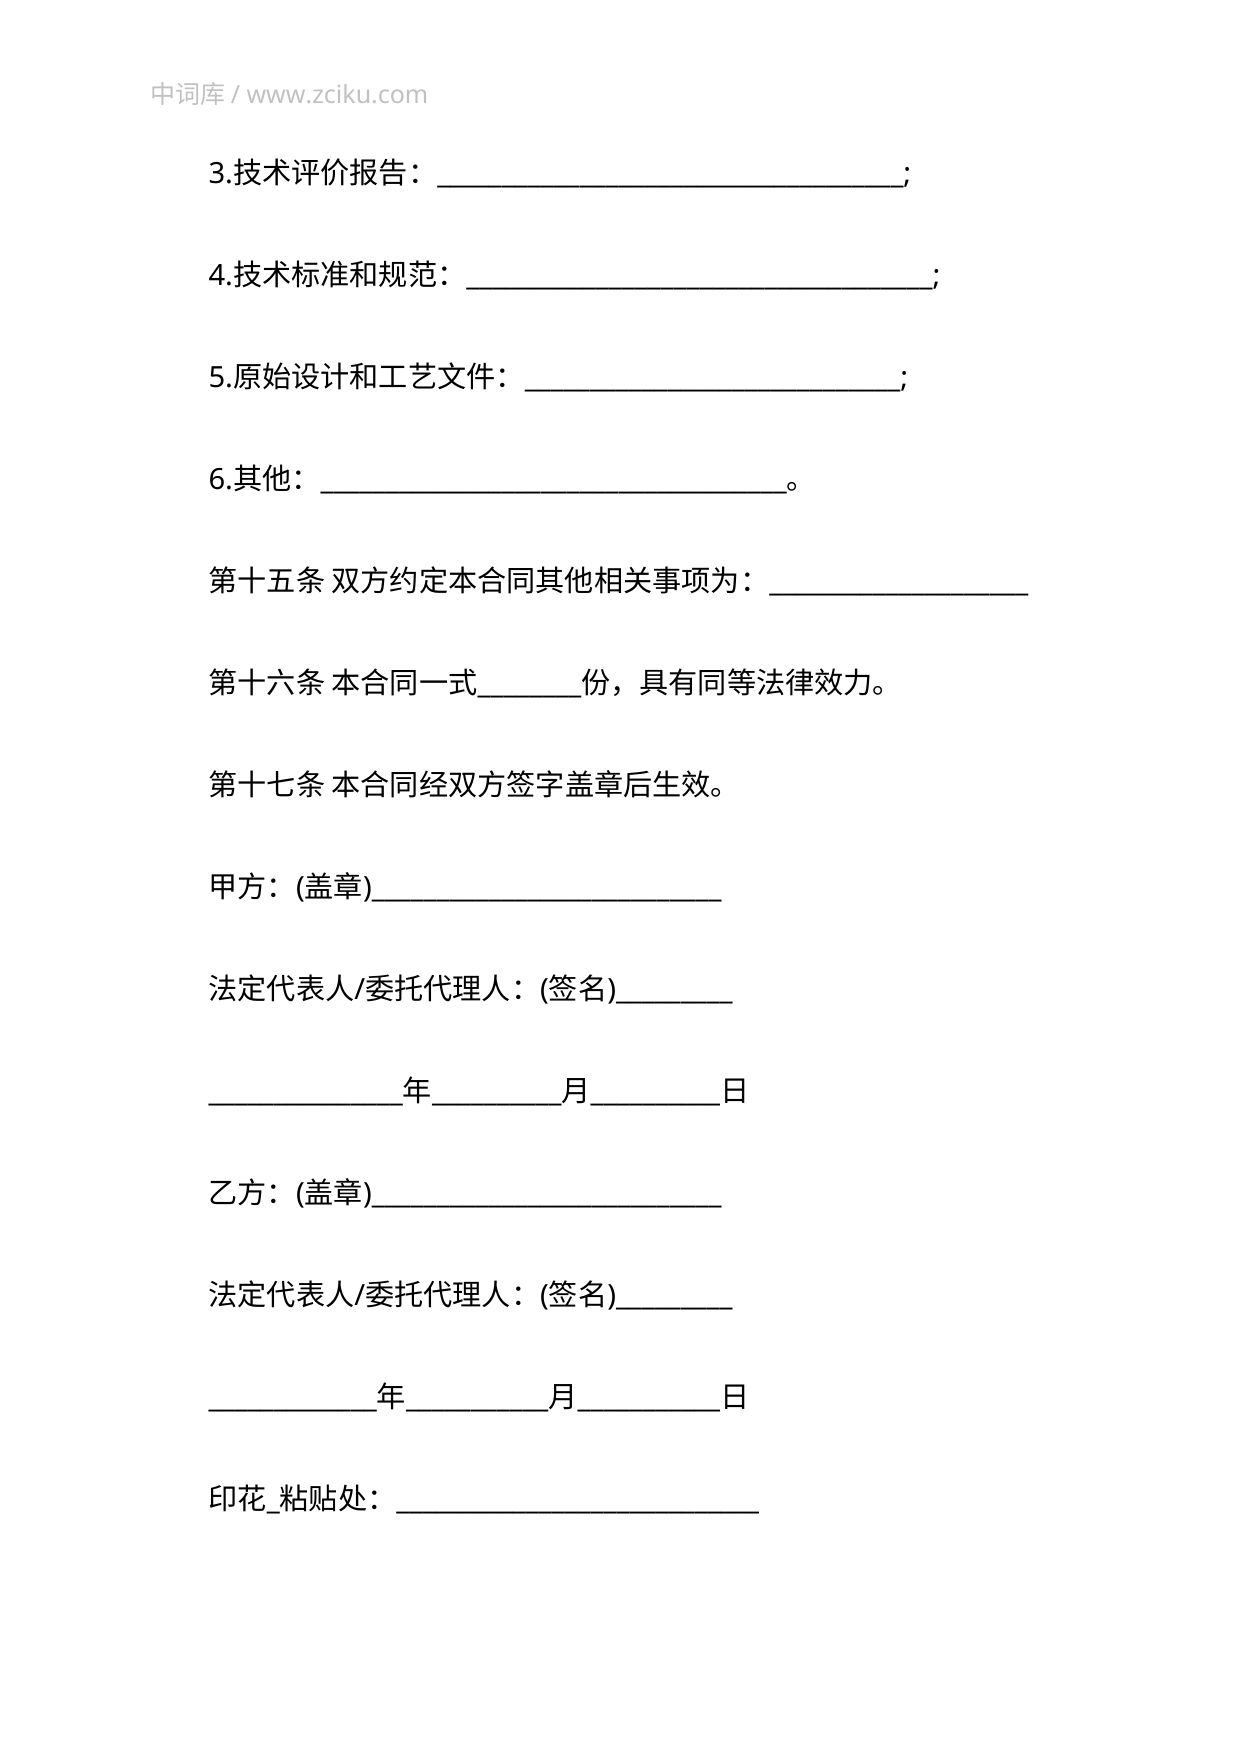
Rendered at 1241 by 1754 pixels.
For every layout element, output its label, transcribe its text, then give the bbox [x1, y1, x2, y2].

text 印花_粘贴处：____________________________ [150, 1476, 1090, 1518]
text _______________年__________月__________日 [150, 1068, 1090, 1110]
text 甲方：(盖章)___________________________ [150, 864, 1090, 906]
text _____________年___________月___________日 [150, 1373, 1090, 1416]
text 6.其他：____________________________________。 [150, 456, 1090, 498]
text 法定代表人/委托代理人：(签名)_________ [150, 966, 1090, 1008]
text 第十五条 双方约定本合同其他相关事项为：____________________ [150, 558, 1090, 600]
text 第十六条 本合同一式________份，具有同等法律效力。 [150, 660, 1090, 702]
text 乙方：(盖章)___________________________ [150, 1169, 1090, 1212]
text 法定代表人/委托代理人：(签名)_________ [150, 1272, 1090, 1314]
text 第十七条 本合同经双方签字盖章后生效。 [150, 762, 1090, 804]
text 3.技术评价报告：____________________________________; [150, 150, 1090, 192]
text 4.技术标准和规范：____________________________________; [150, 252, 1090, 294]
text 5.原始设计和工艺文件：_____________________________; [150, 354, 1090, 396]
